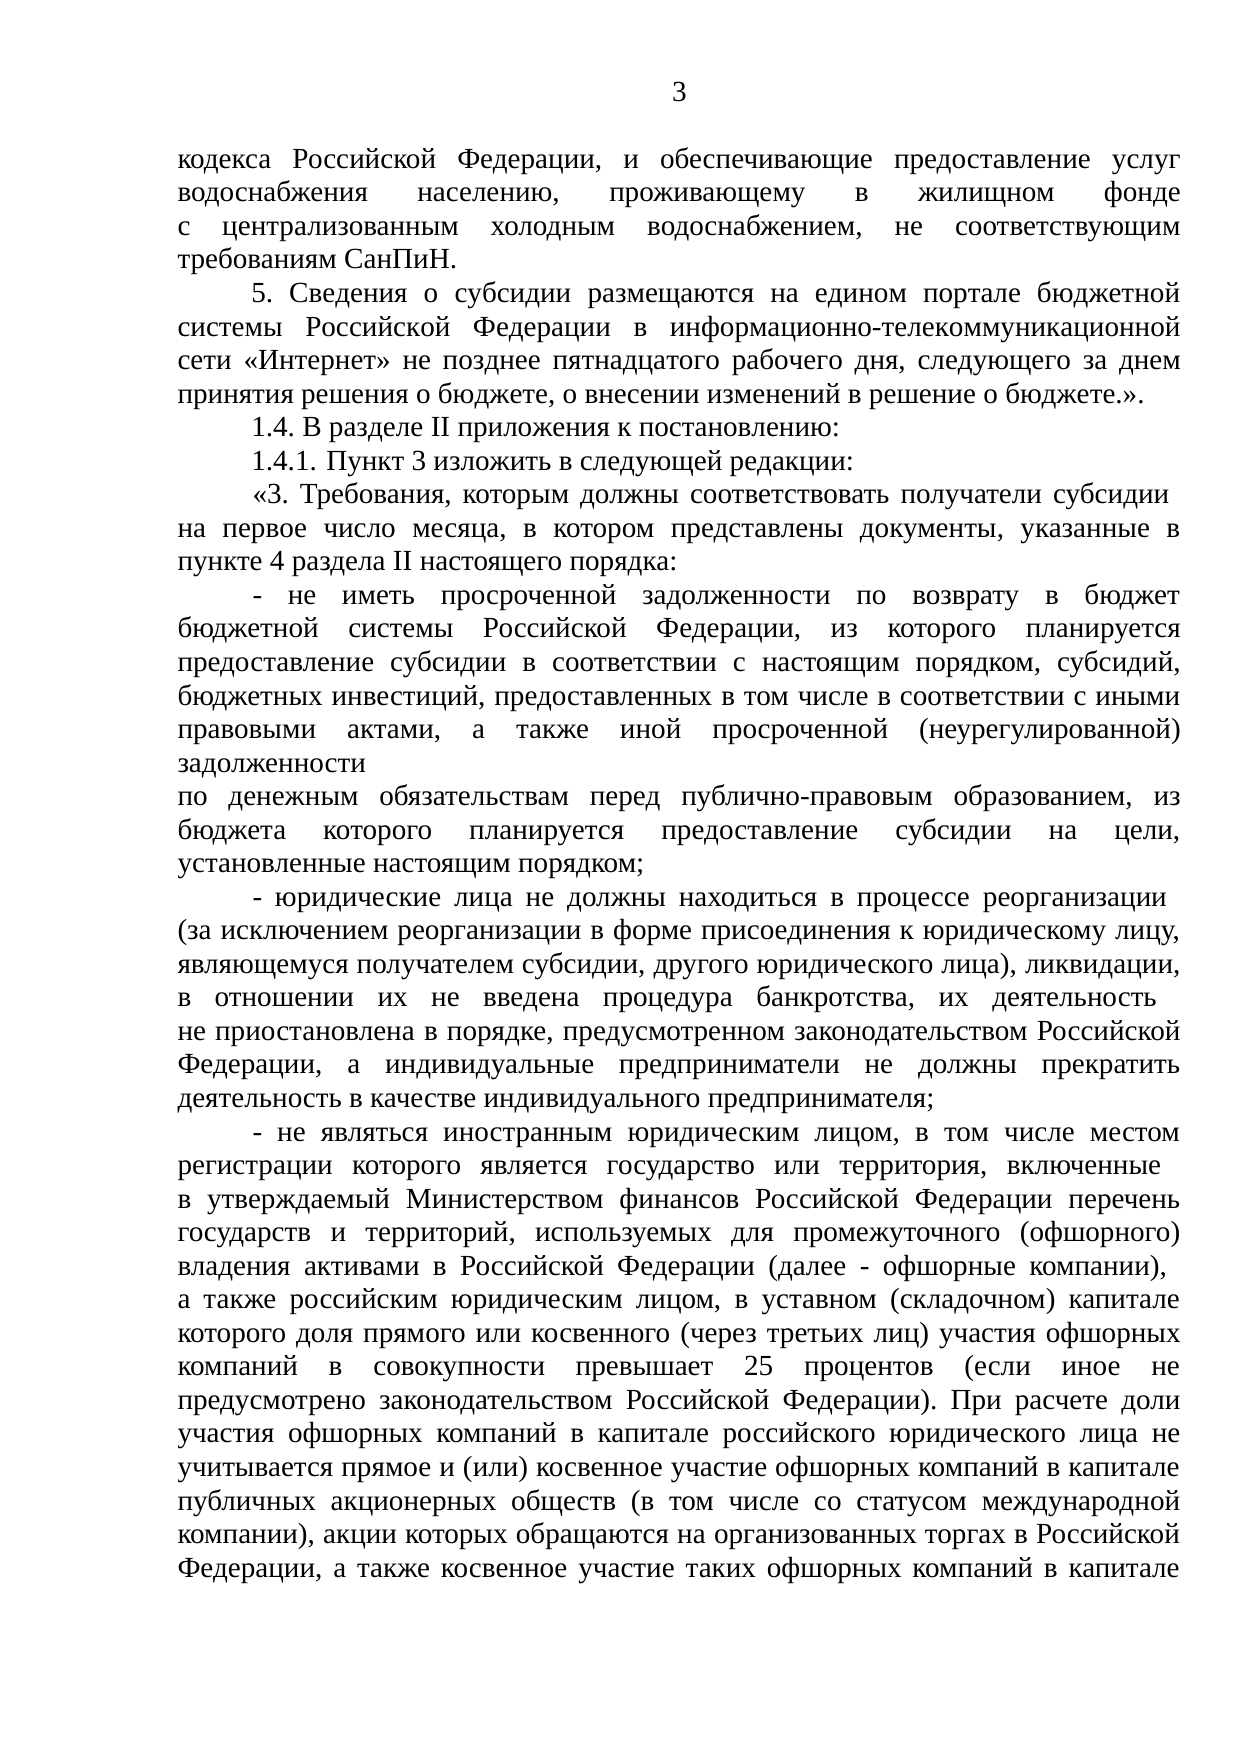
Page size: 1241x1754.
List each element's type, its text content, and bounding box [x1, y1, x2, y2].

text - не иметь просроченной задолженности по возврату в бюджет бюджетной системы Российской Федерации, из которого планируется предоставление субсидии в соответствии с настоящим порядком, субсидий, бюджетных инвестиций, предоставленных в том числе в соответствии с иными правовыми актами, а также иной просроченной (неурегулированной) задолженности по денежным обязательствам перед публично-правовым образованием, из бюджета которого планируется предоставление субсидии на цели, установленные настоящим порядком; [177, 577, 1181, 879]
list 1.4. В разделе II приложения к постановлению: [177, 409, 1181, 443]
text - юридические лица не должны находиться в процессе реорганизации (за исключением реорганизации в форме присоединения к юридическому лицу, являющемуся получателем субсидии, другого юридического лица), ликвидации, в отношении их не введена процедура банкротства, их деятельность не приостановлена в порядке, предусмотренном законодательством Российской Федерации, а индивидуальные предприниматели не должны прекратить деятельность в качестве индивидуального предпринимателя; [177, 879, 1181, 1114]
text «3. Требования, которым должны соответствовать получатели субсидии на первое число месяца, в котором представлены документы, указанные в пункте 4 раздела II настоящего порядка: [177, 476, 1181, 577]
list 5. Сведения о субсидии размещаются на едином портале бюджетной системы Российской Федерации в информационно-телекоммуникационной сети «Интернет» не позднее пятнадцатого рабочего дня, следующего за днем принятия решения о бюджете, о внесении изменений в решение о бюджете.». [177, 275, 1181, 409]
list Пункт 3 изложить в следующей редакции: [251, 443, 1181, 476]
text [177, 1114, 1181, 1583]
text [177, 141, 1181, 275]
